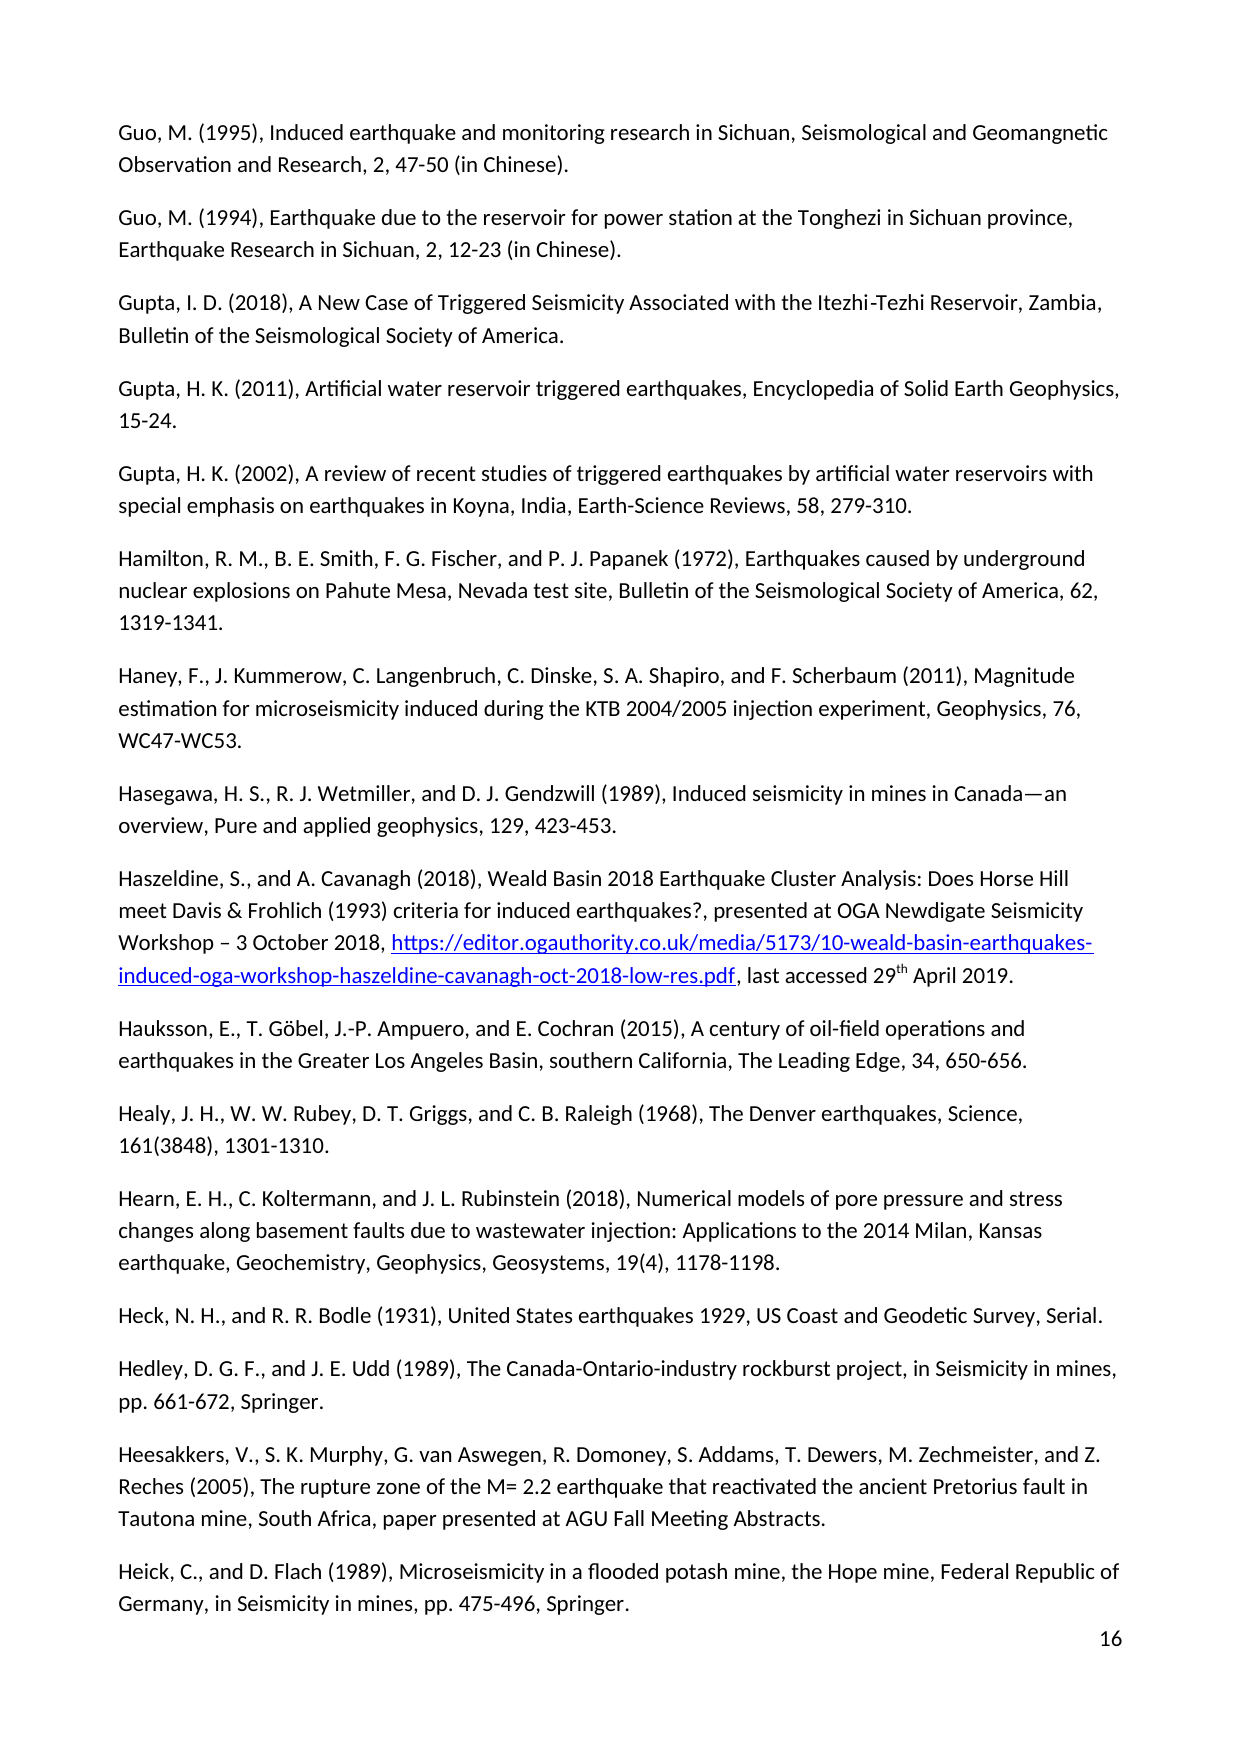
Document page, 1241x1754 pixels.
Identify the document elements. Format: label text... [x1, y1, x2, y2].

text Haszeldine, S., and A. Cavanagh (2018), Weald Basin 2018 Earthquake Cluster Analysis: Does Horse Hill meet Davis & Frohlich (1993) criteria for induced earthquakes?, presented at OGA Newdigate Seismicity Workshop – 3 October 2018, https://editor.ogauthority.co.uk/media/5173/10-weald-basin-earthquakes-induced-oga-workshop-haszeldine-cavanagh-oct-2018-low-res.pdf, last accessed 29th April 2019. [118, 864, 1122, 989]
text Hasegawa, H. S., R. J. Wetmiller, and D. J. Gendzwill (1989), Induced seismicity in mines in Canada—an overview, Pure and applied geophysics, 129, 423-453. [118, 779, 1122, 839]
text Healy, J. H., W. W. Rubey, D. T. Griggs, and C. B. Raleigh (1968), The Denver earthquakes, Science, 161(3848), 1301-1310. [118, 1099, 1122, 1159]
text Heck, N. H., and R. R. Bodle (1931), United States earthquakes 1929, US Coast and Geodetic Survey, Serial. [118, 1302, 1122, 1329]
text Gupta, H. K. (2011), Artificial water reservoir triggered earthquakes, Encyclopedia of Solid Earth Geophysics, 15-24. [118, 374, 1122, 434]
text Hedley, D. G. F., and J. E. Udd (1989), The Canada-Ontario-industry rockburst project, in Seismicity in mines, pp. 661-672, Springer. [118, 1354, 1122, 1415]
text Heesakkers, V., S. K. Murphy, G. van Aswegen, R. Domoney, S. Addams, T. Dewers, M. Zechmeister, and Z. Reches (2005), The rupture zone of the M= 2.2 earthquake that reactivated the ancient Pretorius fault in Tautona mine, South Africa, paper presented at AGU Fall Meeting Abstracts. [118, 1440, 1122, 1532]
text Heick, C., and D. Flach (1989), Microseismicity in a flooded potash mine, the Hope mine, Federal Republic of Germany, in Seismicity in mines, pp. 475-496, Springer. [118, 1557, 1122, 1617]
text Hearn, E. H., C. Koltermann, and J. L. Rubinstein (2018), Numerical models of pore pressure and stress changes along basement faults due to wastewater injection: Applications to the 2014 Milan, Kansas earthquake, Geochemistry, Geophysics, Geosystems, 19(4), 1178-1198. [118, 1184, 1122, 1277]
text Hauksson, E., T. Göbel, J.-P. Ampuero, and E. Cochran (2015), A century of oil-field operations and earthquakes in the Greater Los Angeles Basin, southern California, The Leading Edge, 34, 650-656. [118, 1014, 1122, 1074]
text Gupta, I. D. (2018), A New Case of Triggered Seismicity Associated with the Itezhi‐Tezhi Reservoir, Zambia, Bulletin of the Seismological Society of America. [118, 288, 1122, 349]
text Guo, M. (1995), Induced earthquake and monitoring research in Sichuan, Seismological and Geomangnetic Observation and Research, 2, 47-50 (in Chinese). [118, 118, 1122, 178]
text Haney, F., J. Kummerow, C. Langenbruch, C. Dinske, S. A. Shapiro, and F. Scherbaum (2011), Magnitude estimation for microseismicity induced during the KTB 2004/2005 injection experiment, Geophysics, 76, WC47-WC53. [118, 662, 1122, 754]
text Guo, M. (1994), Earthquake due to the reservoir for power station at the Tonghezi in Sichuan province, Earthquake Research in Sichuan, 2, 12-23 (in Chinese). [118, 203, 1122, 263]
text Gupta, H. K. (2002), A review of recent studies of triggered earthquakes by artificial water reservoirs with special emphasis on earthquakes in Koyna, India, Earth-Science Reviews, 58, 279-310. [118, 459, 1122, 519]
text Hamilton, R. M., B. E. Smith, F. G. Fischer, and P. J. Papanek (1972), Earthquakes caused by underground nuclear explosions on Pahute Mesa, Nevada test site, Bulletin of the Seismological Society of America, 62, 1319-1341. [118, 544, 1122, 637]
